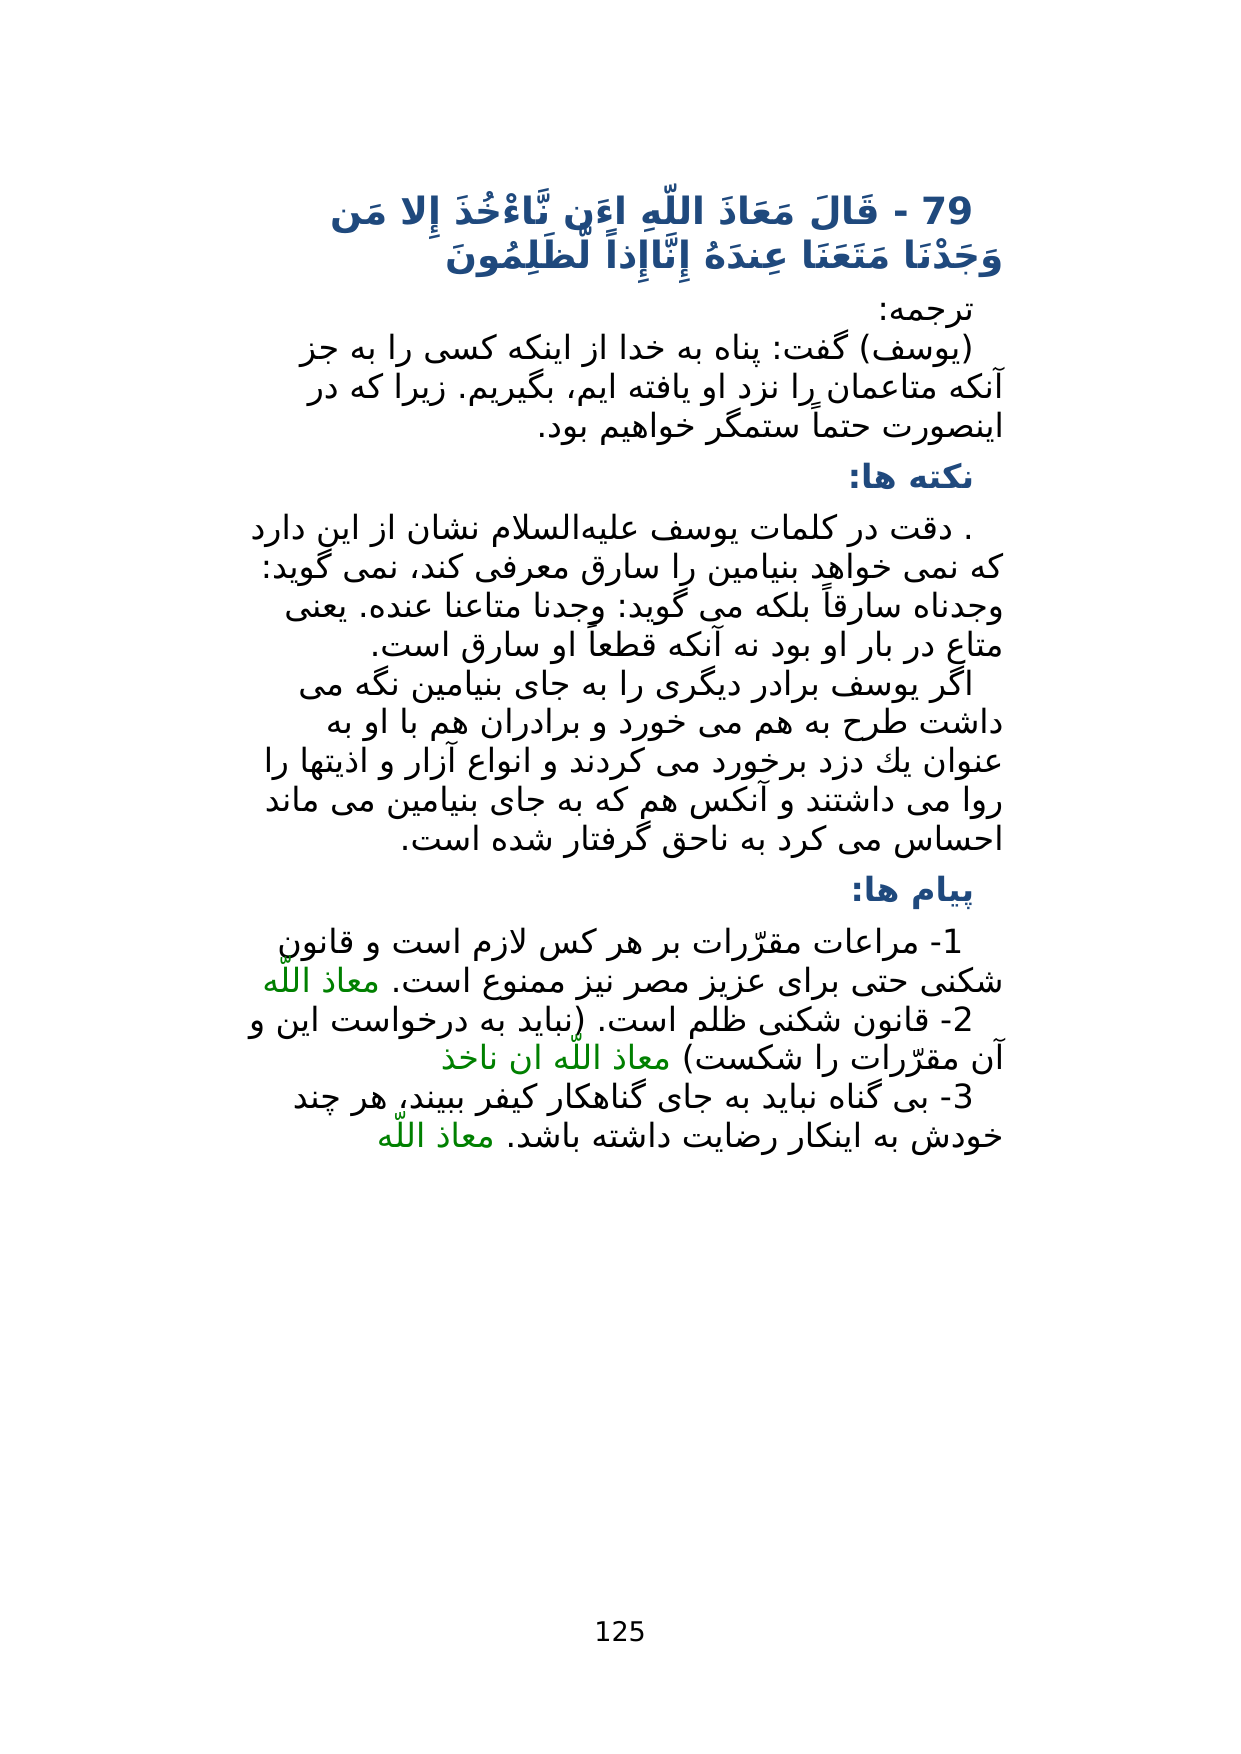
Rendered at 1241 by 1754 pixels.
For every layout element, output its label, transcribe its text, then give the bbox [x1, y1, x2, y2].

text ترجمه: [236, 289, 1004, 328]
subtitle نكته ها: [236, 457, 1004, 496]
text 2- قانون شكنى ظلم است. (نبايد به درخواست اين و آن مقرّرات را شكست) معاذ اللّه ان ناخذ [236, 1000, 1004, 1078]
subtitle 79 - قَالَ مَعَاذَ اللّهِ اءَن نَّاءْخُذَ إِلا مَن وَجَدْنَا مَتَعَنَا عِندَهُ إِنَّاإِذاً لَّظَلِمُونَ [236, 190, 1004, 277]
text 3- بى گناه نبايد به جاى گناهكار كيفر ببيند، هر چند خودش به اينكار رضايت داشته باشد. معاذ اللّه [236, 1078, 1004, 1155]
text . دقت در كلمات يوسف عليه‌السلام نشان از اين دارد كه نمى خواهد بنيامين را سارق معرفى كند، نمى گويد: وجدناه سارقاً بلكه مى گويد: وجدنا متاعنا عنده. يعنى متاع در بار او بود نه آنكه قطعاً او سارق است. [236, 509, 1004, 664]
text اگر يوسف برادر ديگرى را به جاى بنيامين نگه مى داشت طرح به هم مى خورد و برادران هم با او به عنوان يك دزد برخورد مى كردند و انواع آزار و اذيتها را روا مى داشتند و آنكس هم كه به جاى بنيامين مى ماند احساس مى كرد به ناحق گرفتار شده است. [236, 664, 1004, 858]
text 1- مراعات مقرّرات بر هر كس لازم است و قانون شكنى حتى براى عزيز مصر نيز ممنوع است. معاذ اللّه [236, 922, 1004, 1000]
subtitle پيام ها: [236, 871, 1004, 910]
text (يوسف) گفت: پناه به خدا از اينكه كسى را به جز آنكه متاعمان را نزد او يافته ايم، بگيريم. زيرا كه در اينصورت حتماً ستمگر خواهيم بود. [236, 328, 1004, 445]
